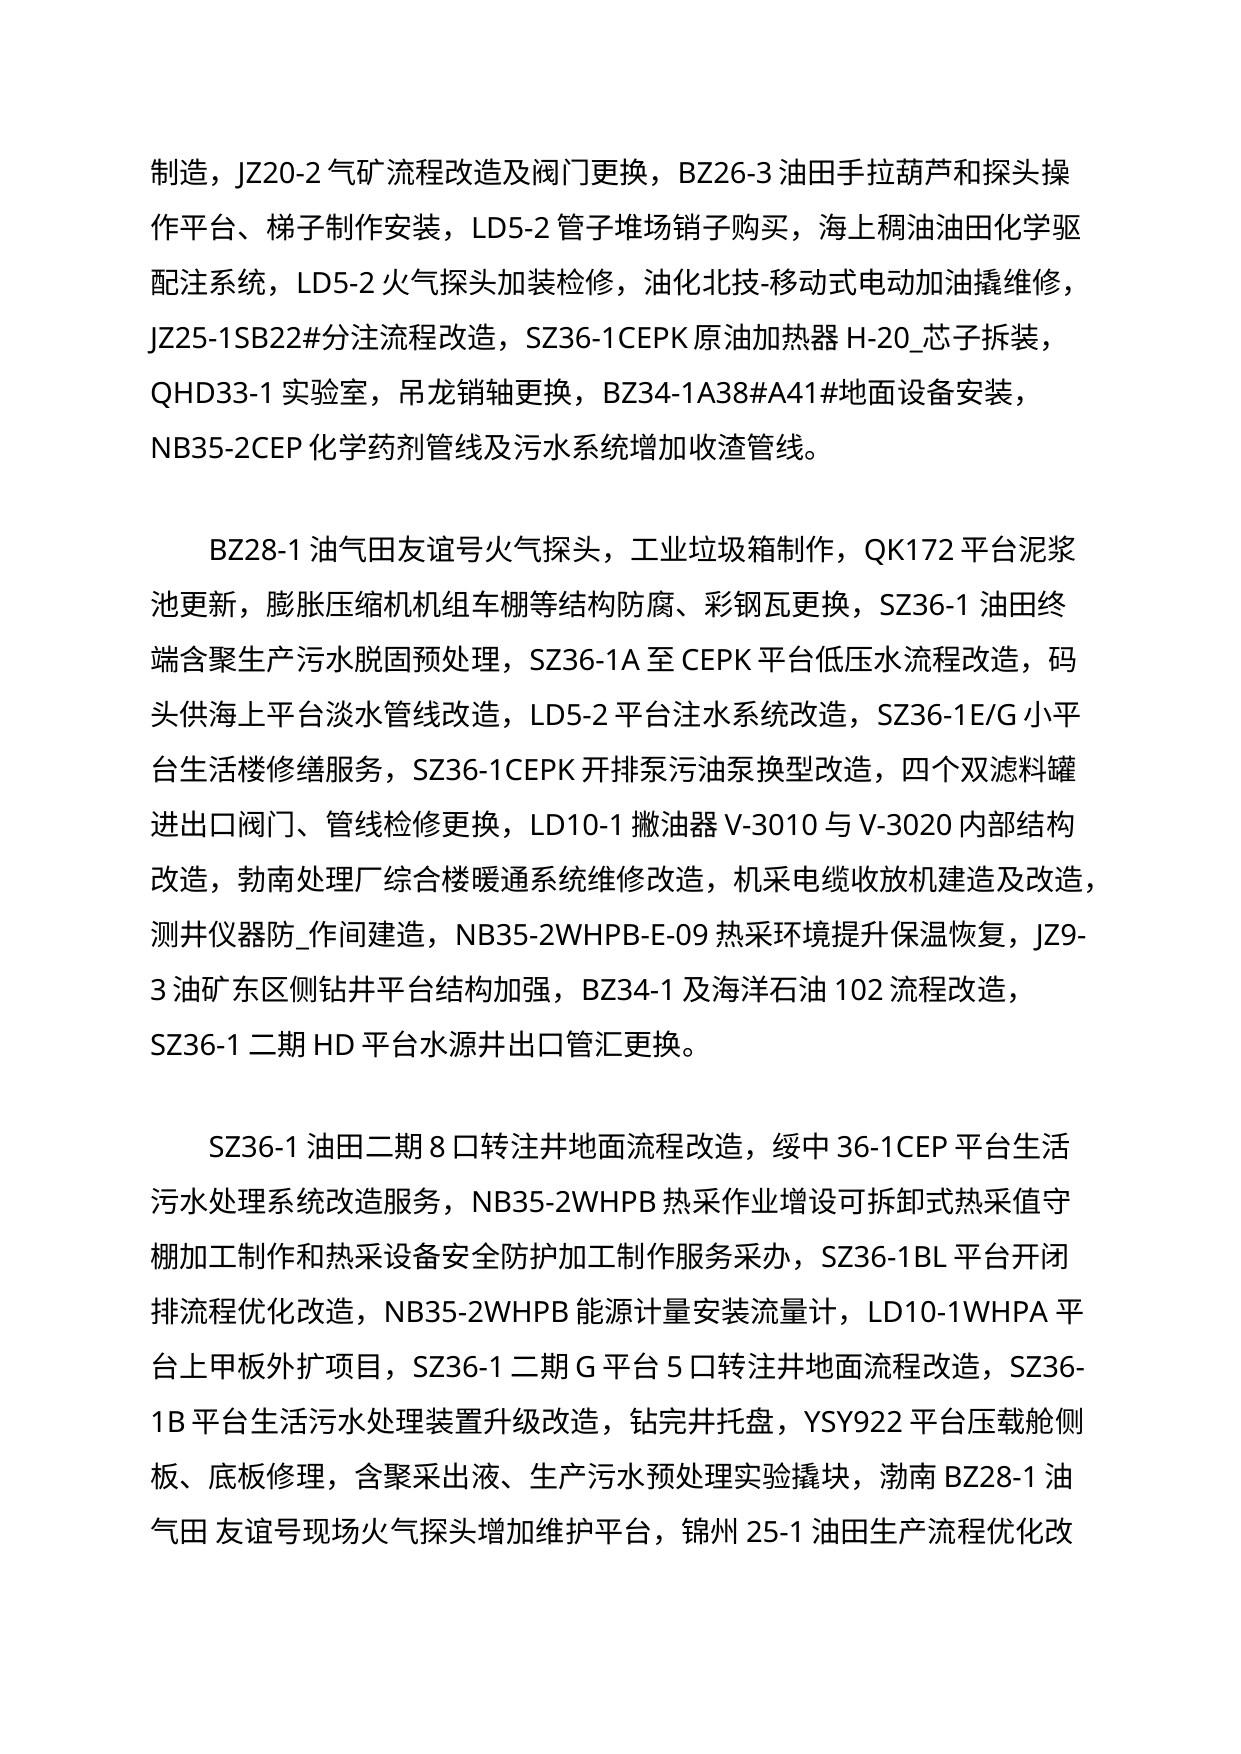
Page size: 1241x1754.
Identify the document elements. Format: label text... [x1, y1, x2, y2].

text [150, 1124, 1090, 1551]
text BZ28-1油气田友谊号火气探头，工业垃圾箱制作，QK172平台泥浆池更新，膨胀压缩机机组车棚等结构防腐、彩钢瓦更换，SZ36-1 油田终端含聚生产污水脱固预处理，SZ36-1A至CEPK平台低压水流程改造，码头供海上平台淡水管线改造，LD5-2平台注水系统改造，SZ36-1E/G小平台生活楼修缮服务，SZ36-1CEPK开排泵污油泵换型改造，四个双滤料罐进出口阀门、管线检修更换，LD10-1撇油器V-3010与V-3020内部结构改造，勃南处理厂综合楼暖通系统维修改造，机采电缆收放机建造及改造，测井仪器防_作间建造，NB35-2WHPB-E-09热采环境提升保温恢复，JZ9-3油矿东区侧钻井平台结构加强，BZ34-1及海洋石油102流程改造，SZ36-1二期HD平台水源井出口管汇更换。 [150, 527, 1090, 1064]
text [150, 150, 1090, 467]
